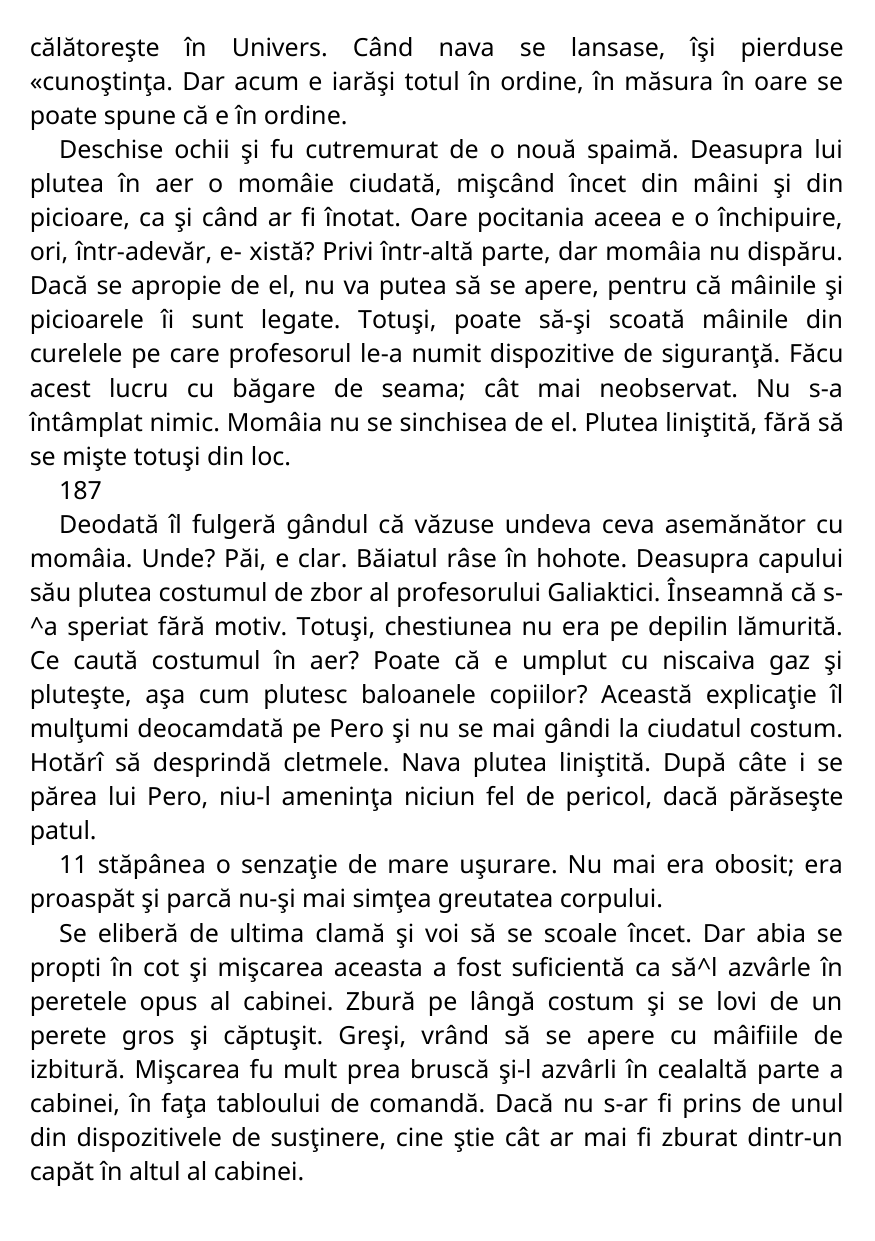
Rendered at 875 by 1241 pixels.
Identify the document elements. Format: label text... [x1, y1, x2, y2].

text 11 stăpânea o senzaţie de mare uşurare. Nu mai era obosit; era proaspăt şi parcă nu-şi mai simţea greutatea corpului. [29, 847, 844, 915]
text 187 [29, 472, 844, 506]
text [29, 29, 844, 132]
text Deodată îl fulgeră gândul că văzuse undeva ceva asemănător cu momâia. Unde? Păi, e clar. Băiatul râse în hohote. Deasupra capului său plutea costumul de zbor al profesorului Galiaktici. Înseamnă că s-^a speriat fără motiv. Totuşi, chestiunea nu era pe depilin lămurită. Ce caută costumul în aer? Poate că e umplut cu niscaiva gaz şi pluteşte, aşa cum plutesc baloanele copiilor? Această explicaţie îl mulţumi deocamdată pe Pero şi nu se mai gândi la ciudatul costum. Hotărî să desprindă cletmele. Nava plutea liniştită. După câte i se părea lui Pero, niu-l ameninţa niciun fel de pericol, dacă părăseşte patul. [29, 506, 844, 847]
text Se eliberă de ultima clamă şi voi să se scoale încet. Dar abia se propti în cot şi mişcarea aceasta a fost suficientă ca să^l azvârle în peretele opus al cabinei. Zbură pe lângă costum şi se lovi de un perete gros şi căptuşit. Greşi, vrând să se apere cu mâifiile de izbitură. Mişcarea fu mult prea bruscă şi-l azvârli în cealaltă parte a cabinei, în faţa tabloului de comandă. Dacă nu s-ar fi prins de unul din dispozitivele de susţinere, cine ştie cât ar mai fi zburat dintr-un capăt în altul al cabinei. [29, 915, 844, 1188]
text Deschise ochii şi fu cutremurat de o nouă spaimă. Deasupra lui plutea în aer o momâie ciudată, mişcând încet din mâini şi din picioare, ca şi când ar fi înotat. Oare pocitania aceea e o închipuire, ori, într-adevăr, e- xistă? Privi într-altă parte, dar momâia nu dispăru. Dacă se apropie de el, nu va putea să se apere, pentru că mâinile şi picioarele îi sunt legate. Totuşi, poate să-şi scoată mâinile din curelele pe care profesorul le-a numit dispozitive de siguranţă. Făcu acest lucru cu băgare de seama; cât mai neobservat. Nu s-a întâmplat nimic. Momâia nu se sinchisea de el. Plutea liniştită, fără să se mişte totuşi din loc. [29, 132, 844, 472]
